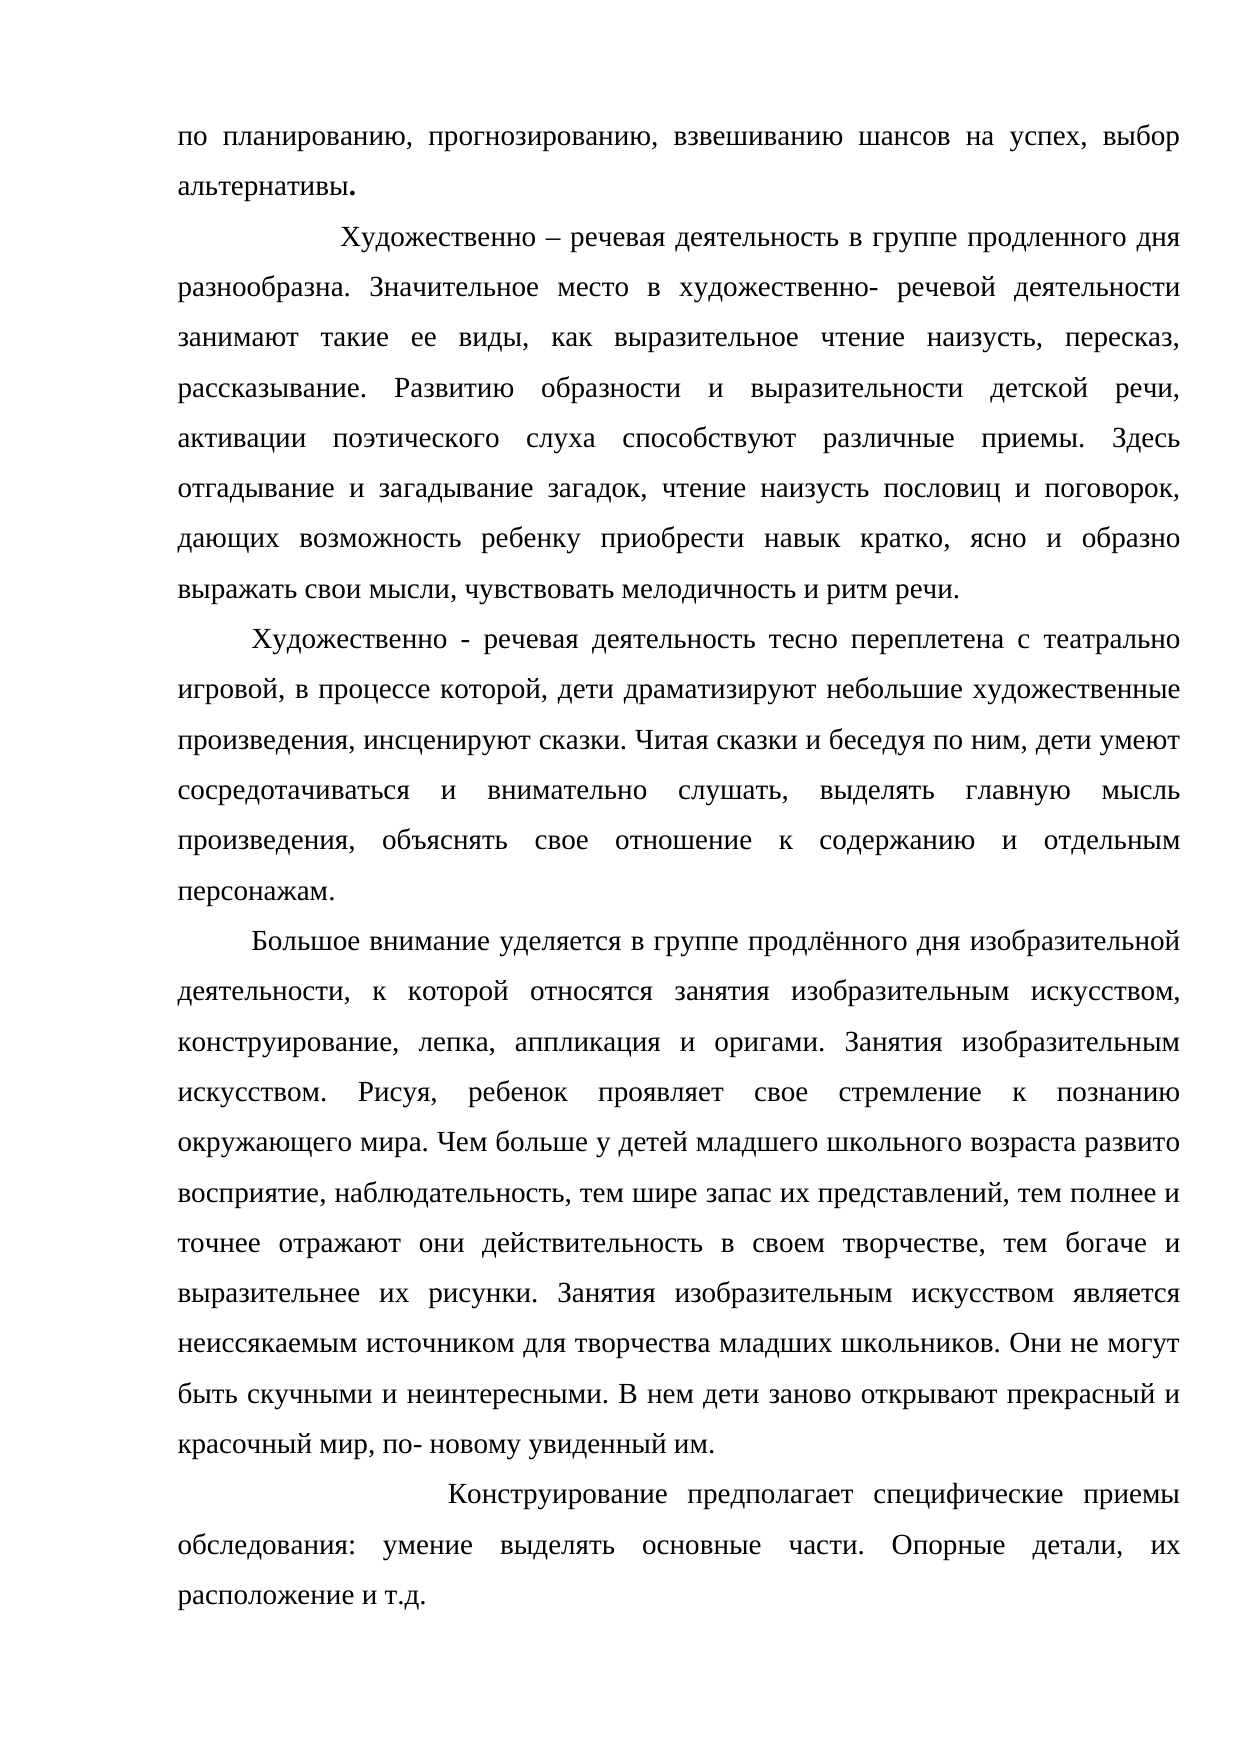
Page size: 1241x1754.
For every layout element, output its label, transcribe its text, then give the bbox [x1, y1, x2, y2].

text Художественно – речевая деятельность в группе продленного дня разнообразна. Значительное место в художественно- речевой деятельности занимают такие ее виды, как выразительное чтение наизусть, пересказ, рассказывание. Развитию образности и выразительности детской речи, активации поэтического слуха способствуют различные приемы. Здесь отгадывание и загадывание загадок, чтение наизусть пословиц и поговорок, дающих возможность ребенку приобрести навык кратко, ясно и образно выражать свои мысли, чувствовать мелодичность и ритм речи. [177, 219, 1181, 604]
text Художественно - речевая деятельность тесно переплетена с театрально игровой, в процессе которой, дети драматизируют небольшие художественные произведения, инсценируют сказки. Читая сказки и беседуя по ним, дети умеют сосредотачиваться и внимательно слушать, выделять главную мысль произведения, объяснять свое отношение к содержанию и отдельным персонажам. [177, 621, 1181, 906]
text Конструирование предполагает специфические приемы обследования: умение выделять основные части. Опорные детали, их расположение и т.д. [177, 1477, 1181, 1611]
text Большое внимание уделяется в группе продлённого дня изобразительной деятельности, к которой относятся занятия изобразительным искусством, конструирование, лепка, аппликация и оригами. Занятия изобразительным искусством. Рисуя, ребенок проявляет свое стремление к познанию окружающего мира. Чем больше у детей младшего школьного возраста развито восприятие, наблюдательность, тем шире запас их представлений, тем полнее и точнее отражают они действительность в своем творчестве, тем богаче и выразительнее их рисунки. Занятия изобразительным искусством является неиссякаемым источником для творчества младших школьников. Они не могут быть скучными и неинтересными. В нем дети заново открывают прекрасный и красочный мир, по- новому увиденный им. [177, 923, 1181, 1460]
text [177, 118, 1181, 202]
